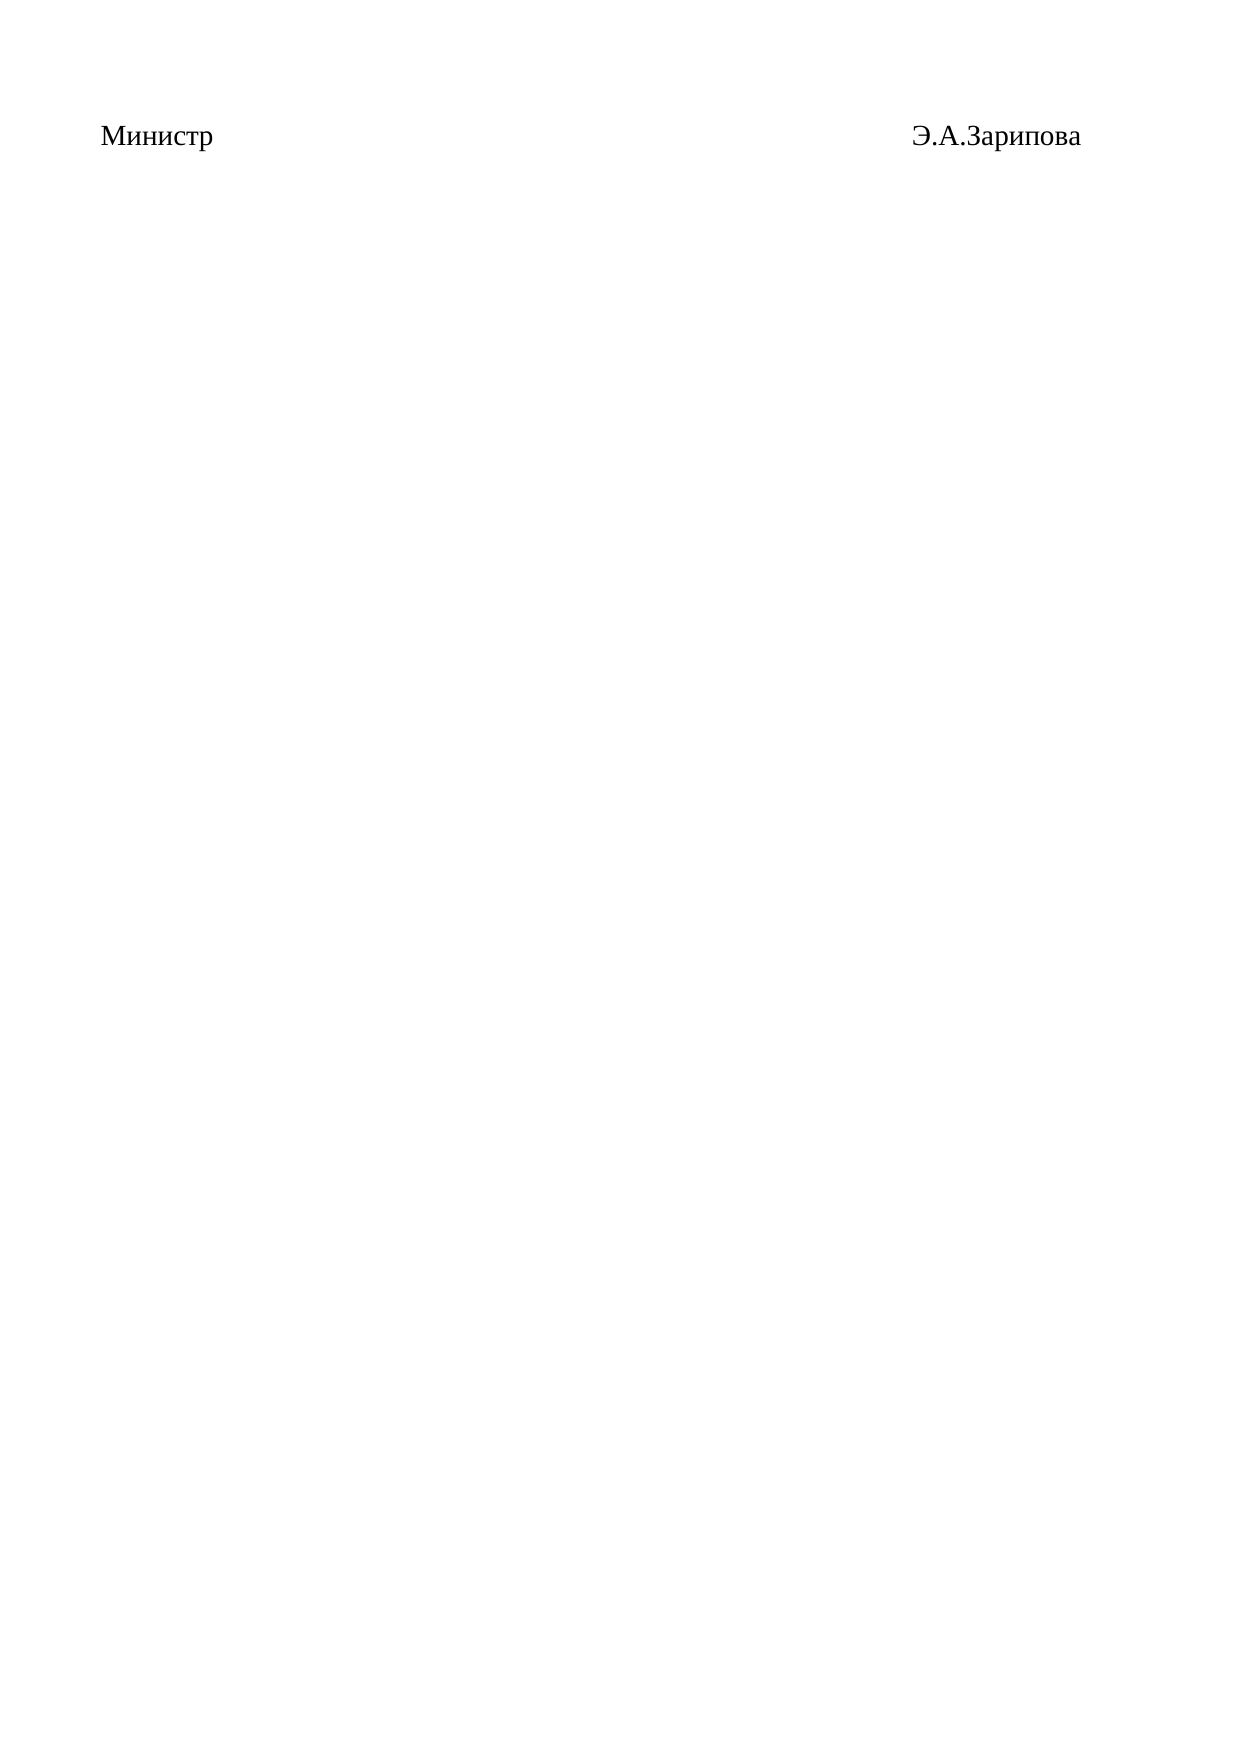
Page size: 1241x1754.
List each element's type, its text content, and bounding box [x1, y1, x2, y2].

text Министр Э.А.Зарипова [100, 118, 1157, 152]
